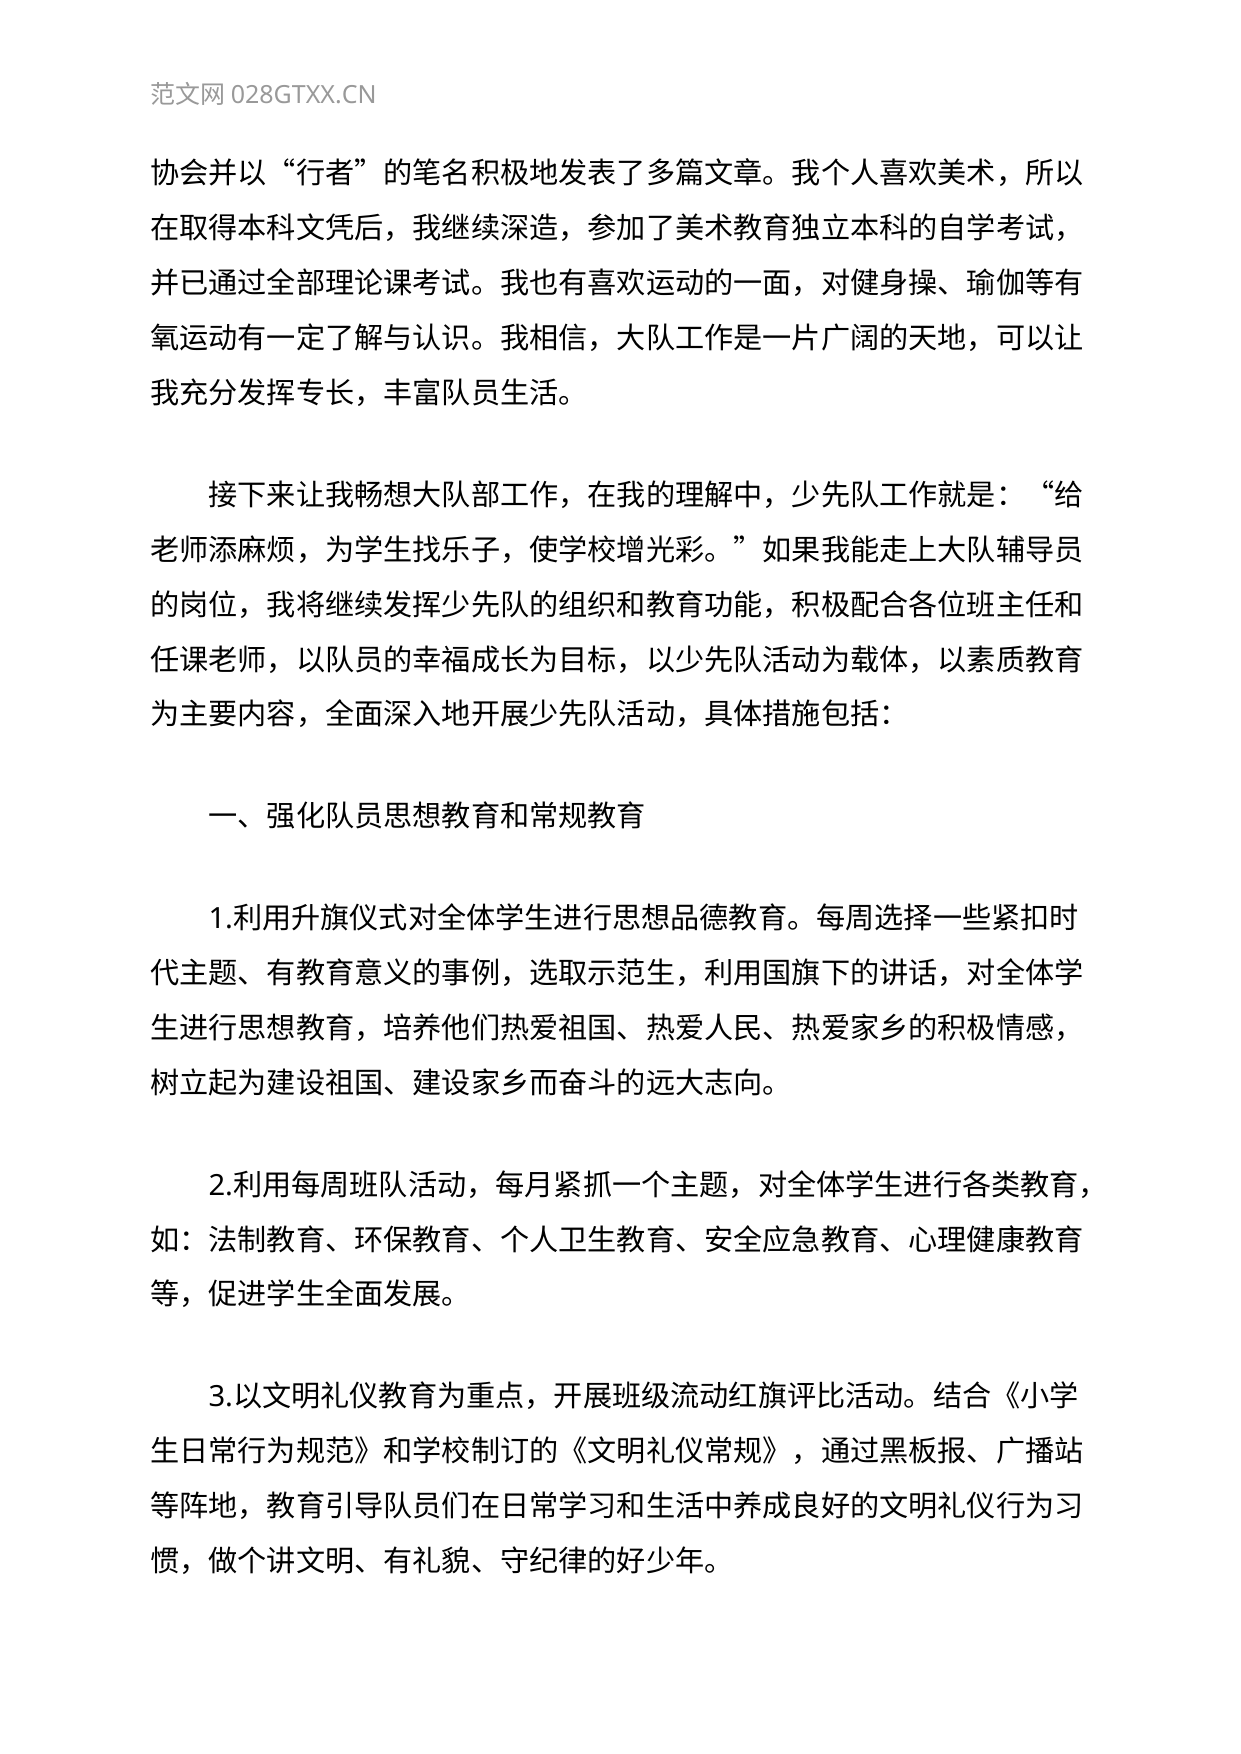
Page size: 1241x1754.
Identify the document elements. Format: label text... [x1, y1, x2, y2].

text 1.利用升旗仪式对全体学生进行思想品德教育。每周选择一些紧扣时代主题、有教育意义的事例，选取示范生，利用国旗下的讲话，对全体学生进行思想教育，培养他们热爱祖国、热爱人民、热爱家乡的积极情感，树立起为建设祖国、建设家乡而奋斗的远大志向。 [150, 894, 1090, 1102]
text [150, 150, 1090, 412]
text 接下来让我畅想大队部工作，在我的理解中，少先队工作就是：“给老师添麻烦，为学生找乐子，使学校增光彩。”如果我能走上大队辅导员的岗位，我将继续发挥少先队的组织和教育功能，积极配合各位班主任和任课老师，以队员的幸福成长为目标，以少先队活动为载体，以素质教育为主要内容，全面深入地开展少先队活动，具体措施包括： [150, 471, 1090, 733]
text 一、强化队员思想教育和常规教育 [150, 793, 1090, 835]
text 3.以文明礼仪教育为重点，开展班级流动红旗评比活动。结合《小学生日常行为规范》和学校制订的《文明礼仪常规》，通过黑板报、广播站等阵地，教育引导队员们在日常学习和生活中养成良好的文明礼仪行为习惯，做个讲文明、有礼貌、守纪律的好少年。 [150, 1373, 1090, 1580]
text 2.利用每周班队活动，每月紧抓一个主题，对全体学生进行各类教育，如：法制教育、环保教育、个人卫生教育、安全应急教育、心理健康教育等，促进学生全面发展。 [150, 1161, 1090, 1313]
